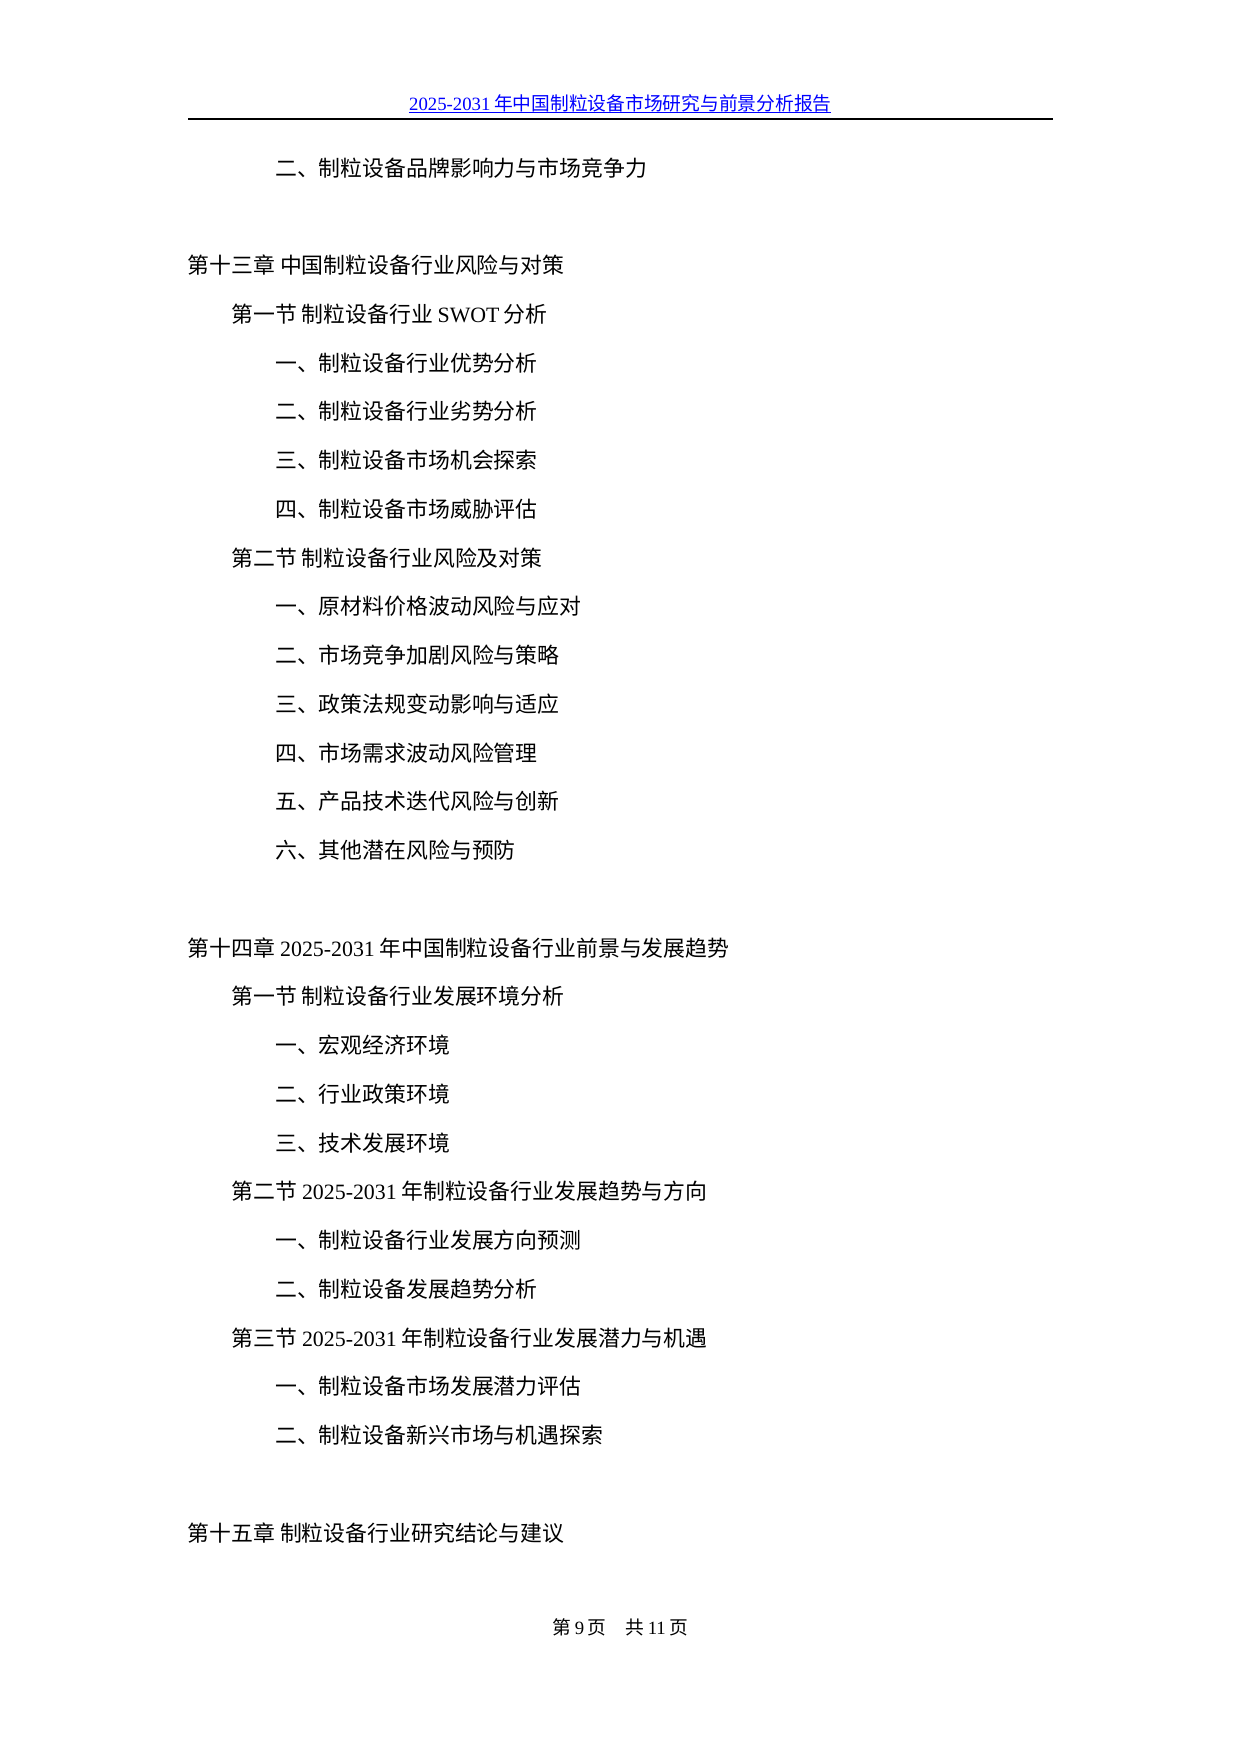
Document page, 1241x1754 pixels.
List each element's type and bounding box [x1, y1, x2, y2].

text [187, 150, 1053, 1548]
